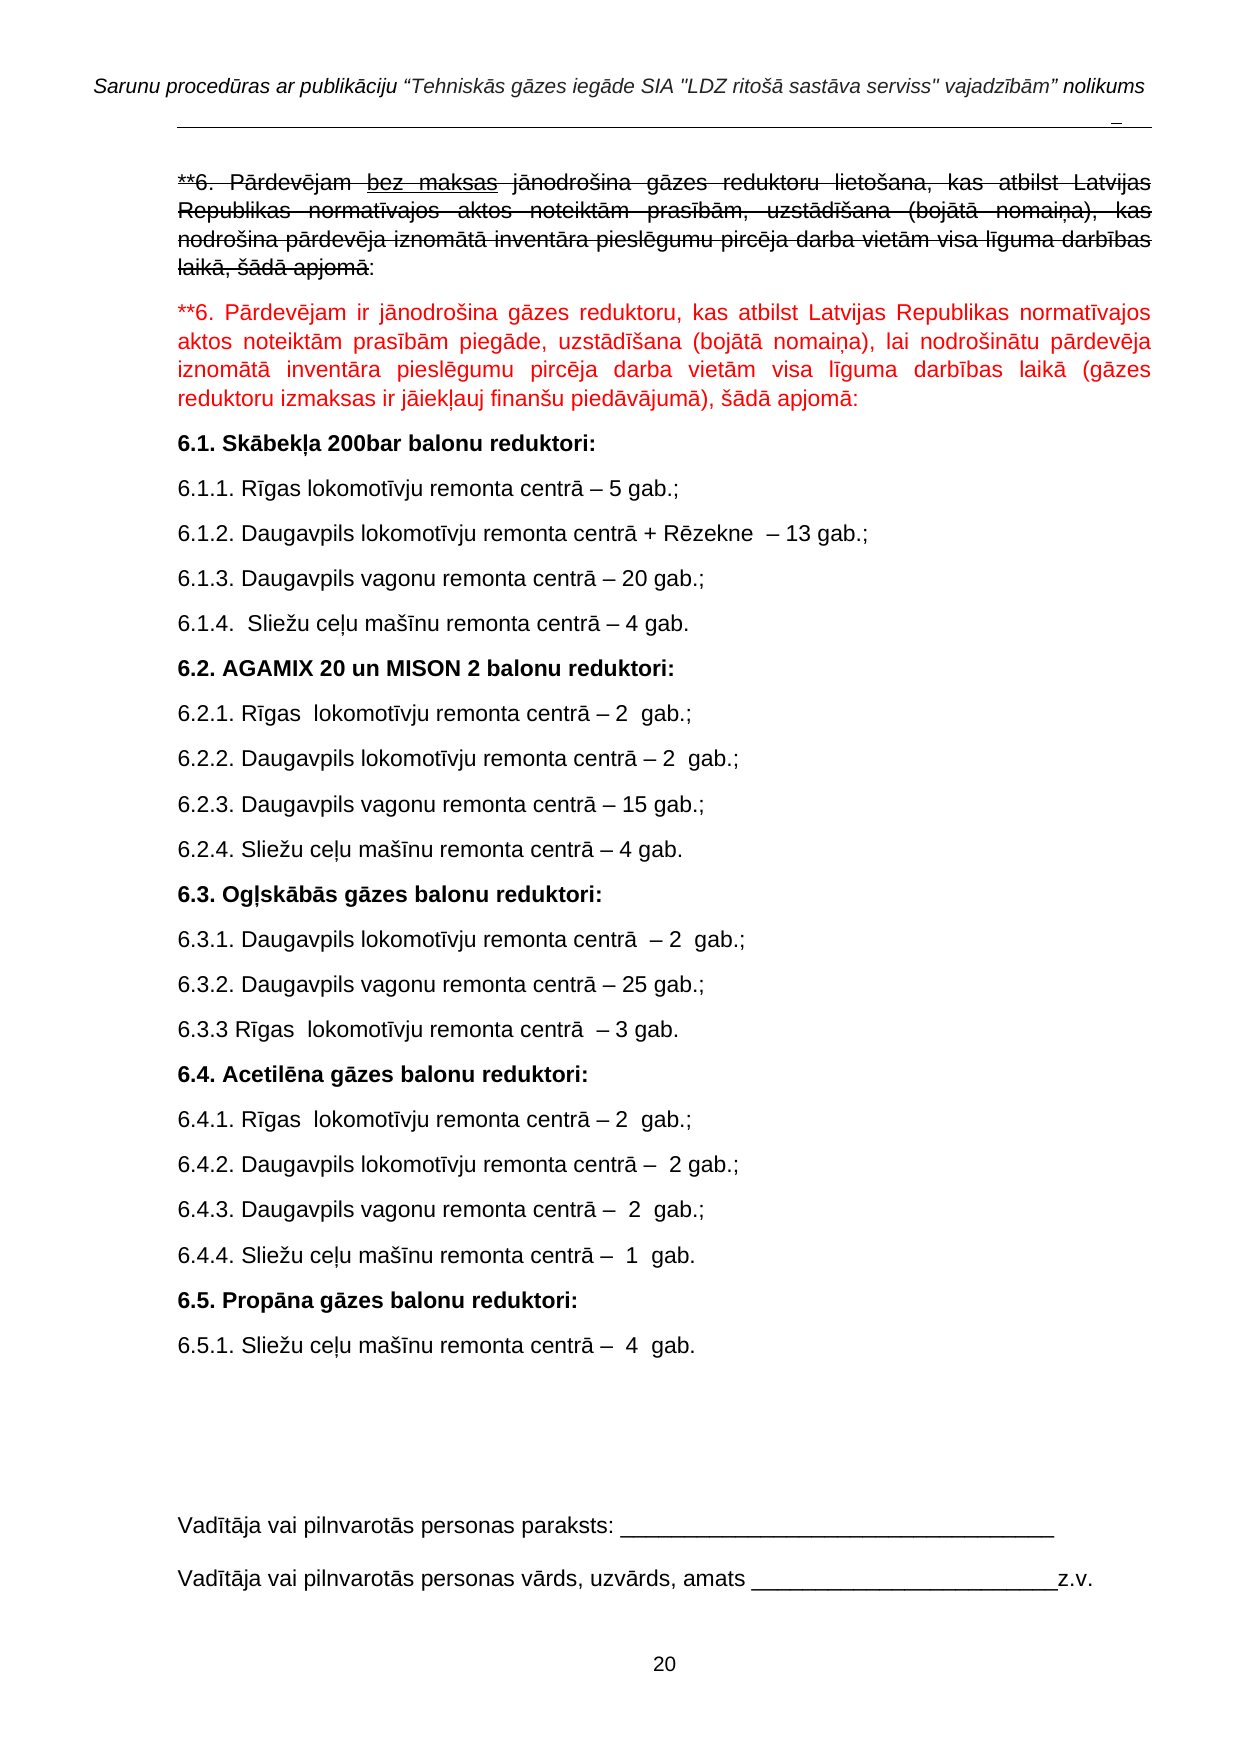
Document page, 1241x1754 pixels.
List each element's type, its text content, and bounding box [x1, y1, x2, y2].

text 6.1.1. Rīgas lokomotīvju remonta centrā – 5 gab.; [177, 475, 1152, 501]
text 6.2.2. Daugavpils lokomotīvju remonta centrā – 2 gab.; [177, 745, 1152, 772]
text 6.4.3. Daugavpils vagonu remonta centrā – 2 gab.; [177, 1196, 1152, 1223]
text 6.4.4. Sliežu ceļu mašīnu remonta centrā – 1 gab. [177, 1242, 1152, 1268]
text 6.2. AGAMIX 20 un MISON 2 balonu reduktori: [177, 655, 1152, 682]
text 6.5. Propāna gāzes balonu reduktori: [177, 1287, 1152, 1313]
text **6. Pārdevējam bez maksas jānodrošina gāzes reduktoru lietošana, kas atbilst Latvijas Republikas normatīvajos aktos noteiktām prasībām, uzstādīšana (bojātā nomaiņa), kas nodrošina pārdevēja iznomātā inventāra pieslēgumu pircēja darba vietām visa līguma darbības laikā, šādā apjomā: [177, 241, 1152, 281]
text 6.2.1. Rīgas lokomotīvju remonta centrā – 2 gab.; [177, 700, 1152, 727]
text **6. Pārdevējam bez maksas jānodrošina gāzes reduktoru lietošana, kas atbilst Latvijas Republikas normatīvajos aktos noteiktām prasībām, uzstādīšana (bojātā nomaiņa), kas nodrošina pārdevēja iznomātā inventāra pieslēgumu pircēja darba vietām visa līguma darbības laikā, šādā apjomā: [177, 212, 1152, 240]
text 6.1.3. Daugavpils vagonu remonta centrā – 20 gab.; [177, 565, 1152, 591]
text 6.4. Acetilēna gāzes balonu reduktori: [177, 1061, 1152, 1087]
text 6.5.1. Sliežu ceļu mašīnu remonta centrā – 4 gab. [177, 1332, 1152, 1358]
text 6.4.2. Daugavpils lokomotīvju remonta centrā – 2 gab.; [177, 1151, 1152, 1178]
text 6.3.2. Daugavpils vagonu remonta centrā – 25 gab.; [177, 971, 1152, 997]
text 6.3. Ogļskābās gāzes balonu reduktori: [177, 881, 1152, 907]
text 6.2.4. Sliežu ceļu mašīnu remonta centrā – 4 gab. [177, 836, 1152, 862]
text Vadītāja vai pilnvarotās personas paraksts: __________________________________ [177, 1512, 1152, 1538]
text 6.1.2. Daugavpils lokomotīvju remonta centrā + Rēzekne – 13 gab.; [177, 520, 1152, 546]
text **6. Pārdevējam bez maksas jānodrošina gāzes reduktoru lietošana, kas atbilst Latvijas Republikas normatīvajos aktos noteiktām prasībām, uzstādīšana (bojātā nomaiņa), kas nodrošina pārdevēja iznomātā inventāra pieslēgumu pircēja darba vietām visa līguma darbības laikā, šādā apjomā: [177, 169, 1152, 211]
text 6.4.1. Rīgas lokomotīvju remonta centrā – 2 gab.; [177, 1106, 1152, 1133]
text **6. Pārdevējam ir jānodrošina gāzes reduktoru, kas atbilst Latvijas Republikas normatīvajos aktos noteiktām prasībām piegāde, uzstādīšana (bojātā nomaiņa), lai nodrošinātu pārdevēja iznomātā inventāra pieslēgumu pircēja darba vietām visa līguma darbības laikā (gāzes reduktoru izmaksas ir jāiekļauj finanšu piedāvājumā), šādā apjomā: [177, 299, 1152, 411]
text 6.3.3 Rīgas lokomotīvju remonta centrā – 3 gab. [177, 1016, 1152, 1042]
text 6.3.1. Daugavpils lokomotīvju remonta centrā – 2 gab.; [177, 926, 1152, 952]
text 6.1. Skābekļa 200bar balonu reduktori: [177, 430, 1152, 456]
text Vadītāja vai pilnvarotās personas vārds, uzvārds, amats ________________________z.v. [177, 1565, 1152, 1591]
text 6.1.4. Sliežu ceļu mašīnu remonta centrā – 4 gab. [177, 610, 1152, 636]
text 6.2.3. Daugavpils vagonu remonta centrā – 15 gab.; [177, 791, 1152, 817]
